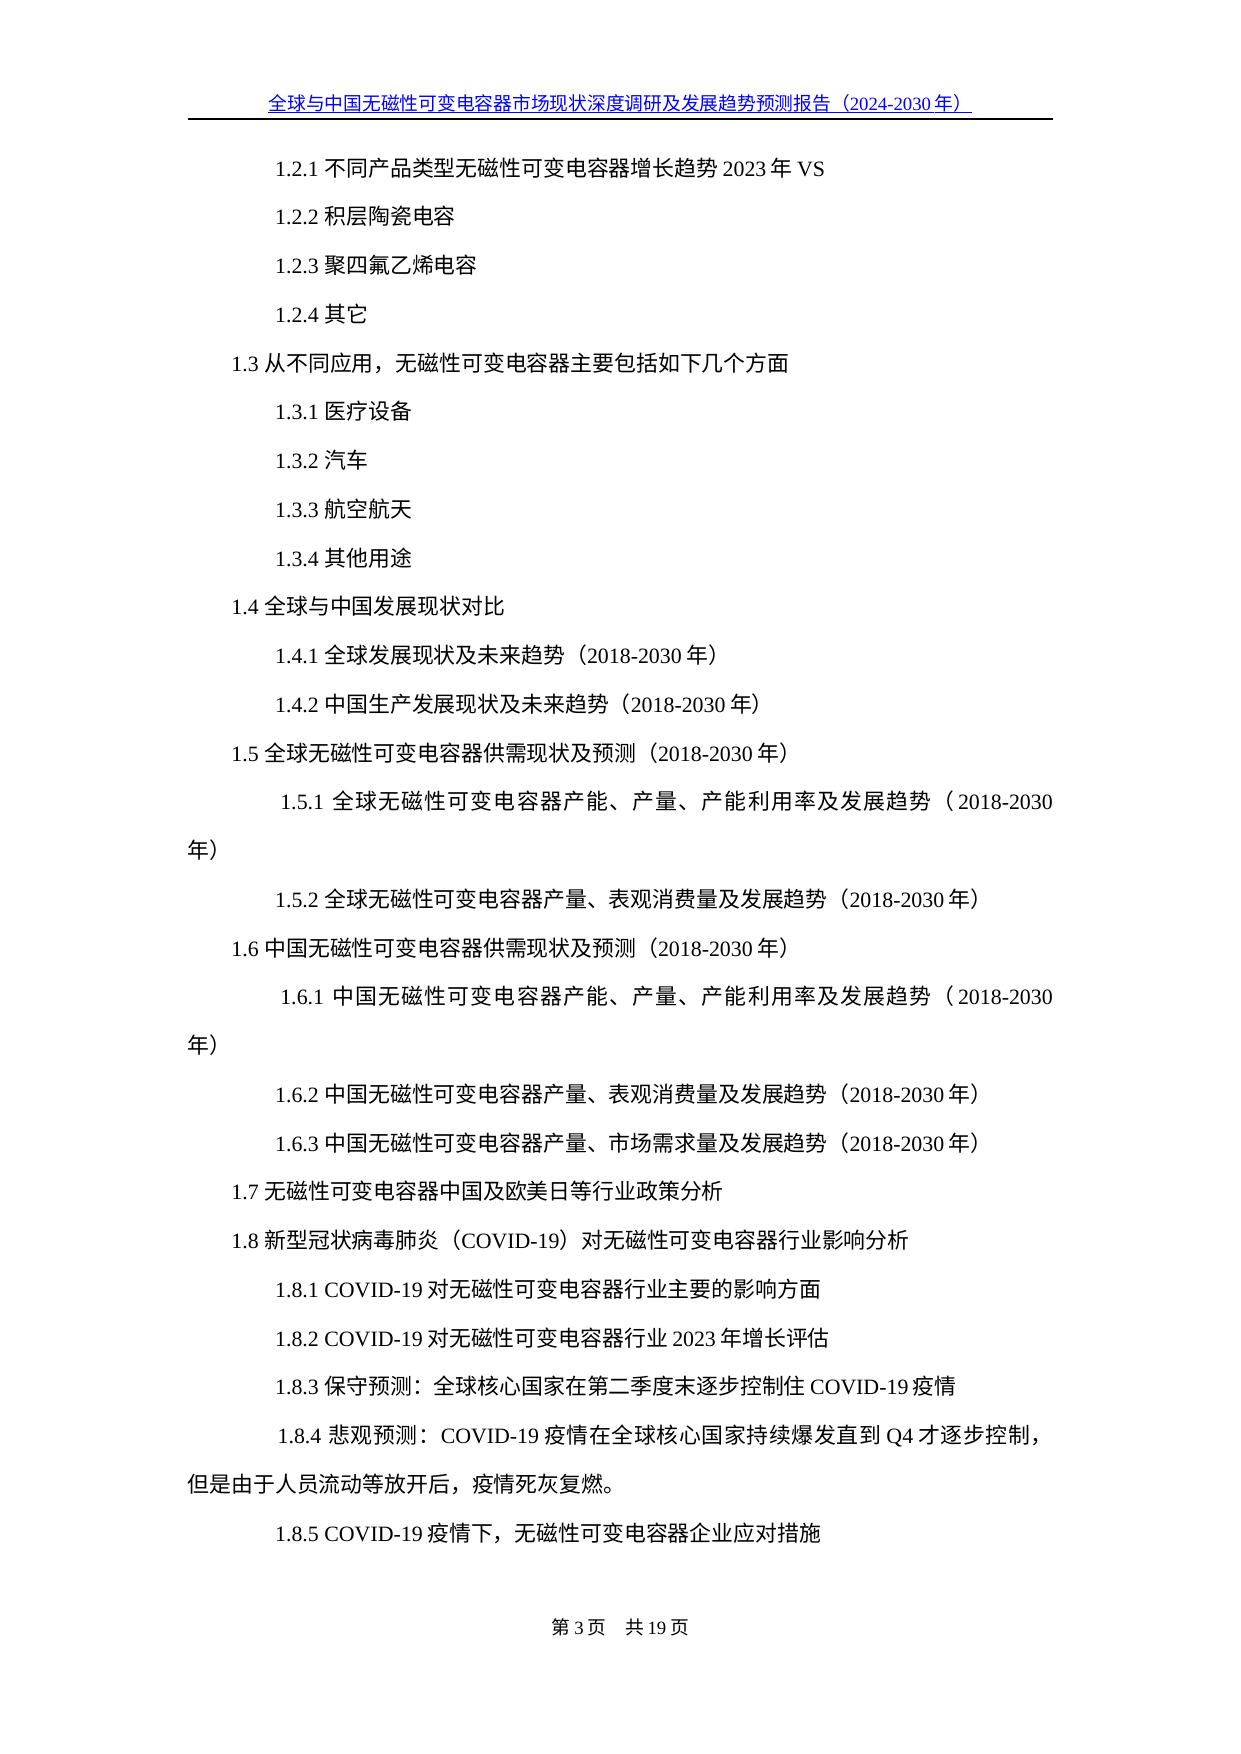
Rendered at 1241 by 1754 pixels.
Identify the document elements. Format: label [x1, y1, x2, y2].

text [187, 150, 1053, 1548]
